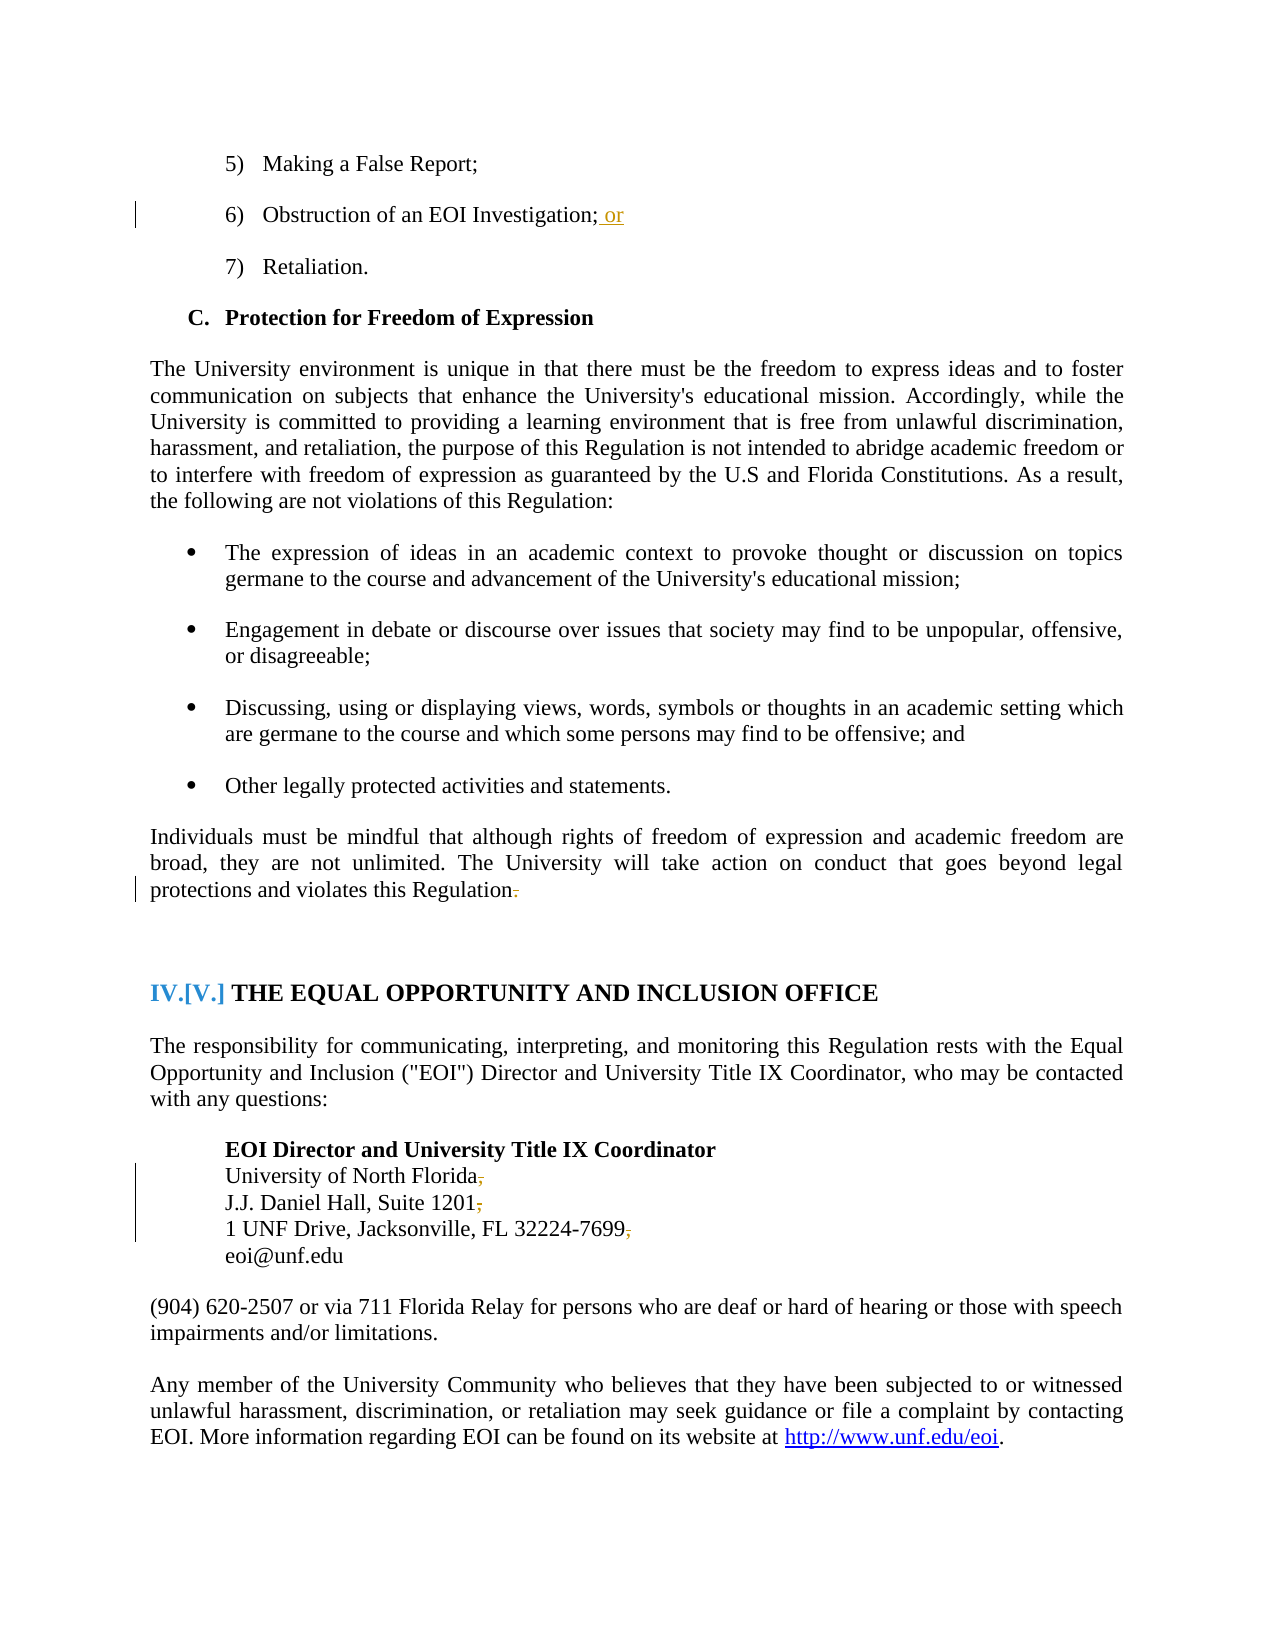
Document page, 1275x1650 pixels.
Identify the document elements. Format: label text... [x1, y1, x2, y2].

subtitle Obstruction of an EOI Investigation; [225, 201, 1125, 228]
text eoi@unf.edu [225, 1242, 1125, 1268]
text J.J. Daniel Hall, Suite 1201 [225, 1189, 1125, 1215]
subtitle THE EQUAL OPPORTUNITY AND INCLUSION OFFICE [150, 978, 1125, 1007]
subtitle Making a False Report; [225, 150, 1125, 176]
text Individuals must be mindful that although rights of freedom of expression and academic freedom are broad, they are not unlimited. The University will take action on conduct that goes beyond legal protections and violates this Regulation [150, 823, 1125, 902]
subtitle Retaliation. [225, 253, 1125, 279]
text The responsibility for communicating, interpreting, and monitoring this Regulation rests with the Equal Opportunity and Inclusion ("EOI") Director and University Title IX Coordinator, who may be contacted with any questions: [150, 1032, 1125, 1111]
text (904) 620-2507 or via 711 Florida Relay for persons who are deaf or hard of hearing or those with speech impairments and/or limitations. [150, 1293, 1125, 1346]
list Engagement in debate or discourse over issues that society may find to be unpopular, offensive, or disagreeable; [187, 616, 1125, 669]
text EOI Director and University Title IX Coordinator [225, 1136, 1125, 1163]
list The expression of ideas in an academic context to provoke thought or discussion on topics germane to the course and advancement of the University's educational mission; [187, 538, 1125, 591]
list Other legally protected activities and statements. [187, 772, 1125, 798]
text 1 UNF Drive, Jacksonville, FL 32224-7699 [225, 1215, 1125, 1242]
list Discussing, using or displaying views, words, symbols or thoughts in an academic setting which are germane to the course and which some persons may find to be offensive; and [187, 694, 1125, 747]
subtitle Protection for Freedom of Expression [187, 304, 1125, 330]
text The University environment is unique in that there must be the freedom to express ideas and to foster communication on subjects that enhance the University's educational mission. Accordingly, while the University is committed to providing a learning environment that is free from unlawful discrimination, harassment, and retaliation, the purpose of this Regulation is not intended to abridge academic freedom or to interfere with freedom of expression as guaranteed by the U.S and Florida Constitutions. As a result, the following are not violations of this Regulation: [150, 355, 1125, 513]
text Any member of the University Community who believes that they have been subjected to or witnessed unlawful harassment, discrimination, or retaliation may seek guidance or file a complaint by contacting EOI. More information regarding EOI can be found on its website at http://www.unf.edu/eoi. [150, 1371, 1125, 1450]
text University of North Florida [225, 1163, 1125, 1189]
